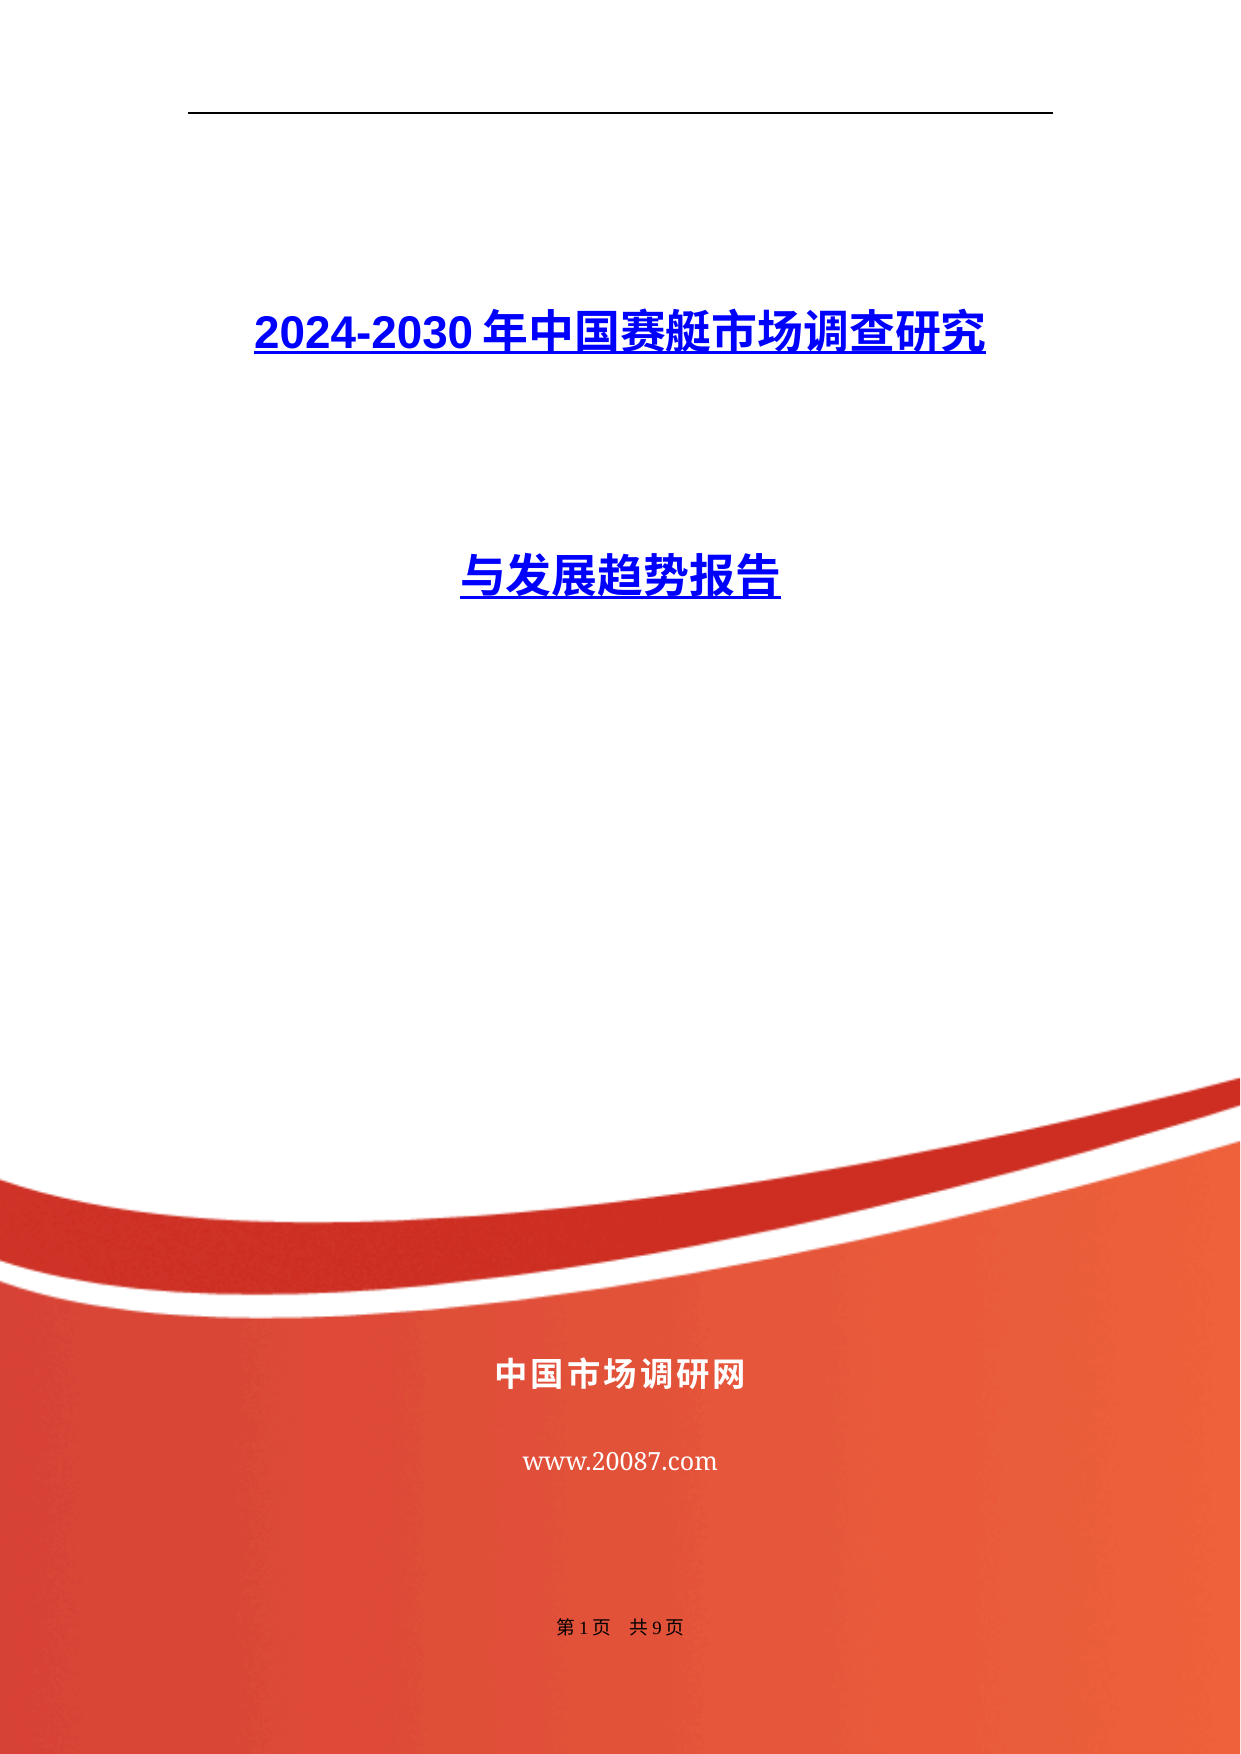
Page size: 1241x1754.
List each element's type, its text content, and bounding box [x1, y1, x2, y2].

subtitle 中国市场调研网 [187, 1339, 1053, 1404]
text www.20087.com [187, 1428, 1053, 1493]
picture [0, 1006, 1241, 1754]
table_header 2024-2030年中国赛艇市场调查研究与发展趋势报告 [188, 207, 1053, 773]
